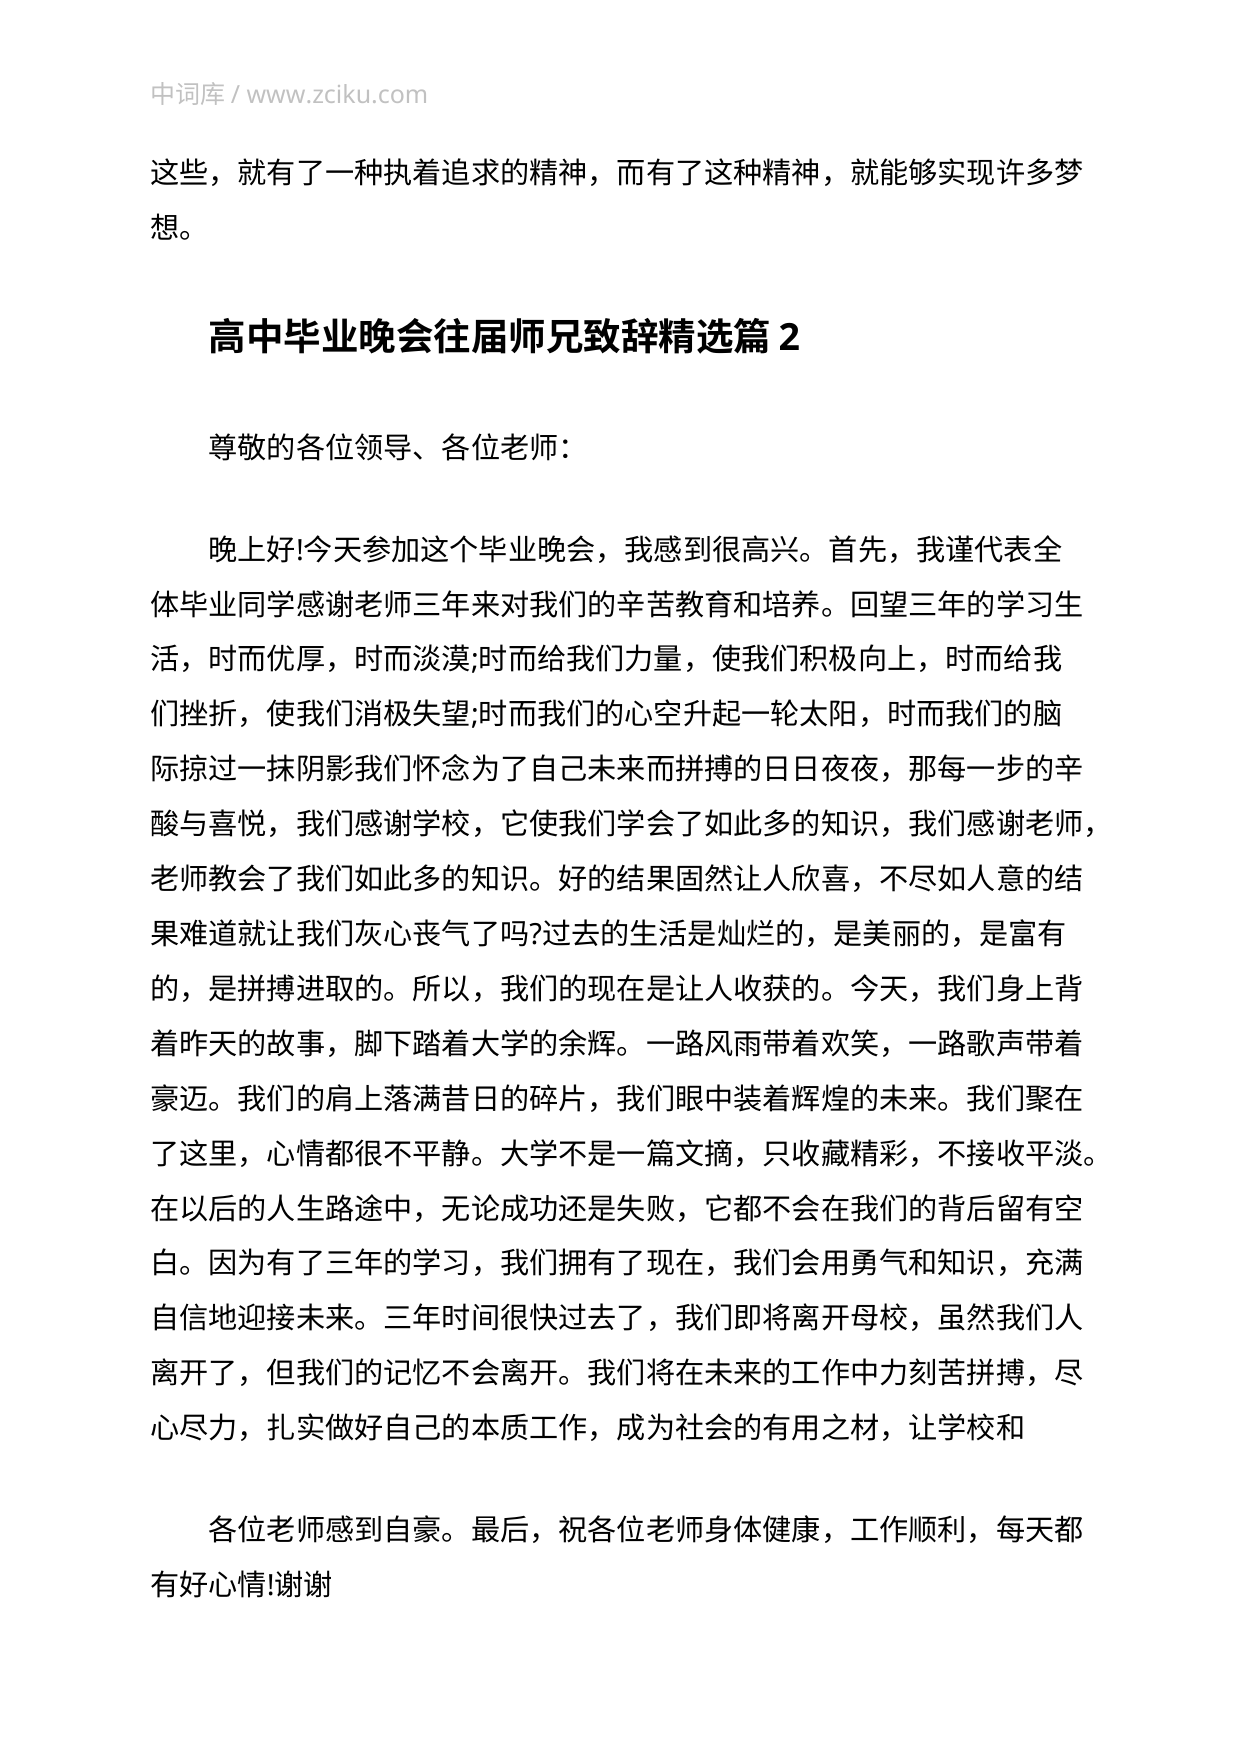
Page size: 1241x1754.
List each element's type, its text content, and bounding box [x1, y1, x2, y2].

text 晚上好!今天参加这个毕业晚会，我感到很高兴。首先，我谨代表全体毕业同学感谢老师三年来对我们的辛苦教育和培养。回望三年的学习生活，时而优厚，时而淡漠;时而给我们力量，使我们积极向上，时而给我们挫折，使我们消极失望;时而我们的心空升起一轮太阳，时而我们的脑际掠过一抹阴影我们怀念为了自己未来而拼搏的日日夜夜，那每一步的辛酸与喜悦，我们感谢学校，它使我们学会了如此多的知识，我们感谢老师，老师教会了我们如此多的知识。好的结果固然让人欣喜，不尽如人意的结果难道就让我们灰心丧气了吗?过去的生活是灿烂的，是美丽的，是富有的，是拼搏进取的。所以，我们的现在是让人收获的。今天，我们身上背着昨天的故事，脚下踏着大学的余辉。一路风雨带着欢笑，一路歌声带着豪迈。我们的肩上落满昔日的碎片，我们眼中装着辉煌的未来。我们聚在了这里，心情都很不平静。大学不是一篇文摘，只收藏精彩，不接收平淡。在以后的人生路途中，无论成功还是失败，它都不会在我们的背后留有空白。因为有了三年的学习，我们拥有了现在，我们会用勇气和知识，充满自信地迎接未来。三年时间很快过去了，我们即将离开母校，虽然我们人离开了，但我们的记忆不会离开。我们将在未来的工作中力刻苦拼搏，尽心尽力，扎实做好自己的本质工作，成为社会的有用之材，让学校和 [150, 526, 1090, 1447]
text 各位老师感到自豪。最后，祝各位老师身体健康，工作顺利，每天都有好心情!谢谢 [150, 1507, 1090, 1604]
text 高中毕业晚会往届师兄致辞精选篇2 [150, 307, 1090, 361]
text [150, 150, 1090, 247]
text 尊敬的各位领导、各位老师： [150, 424, 1090, 467]
